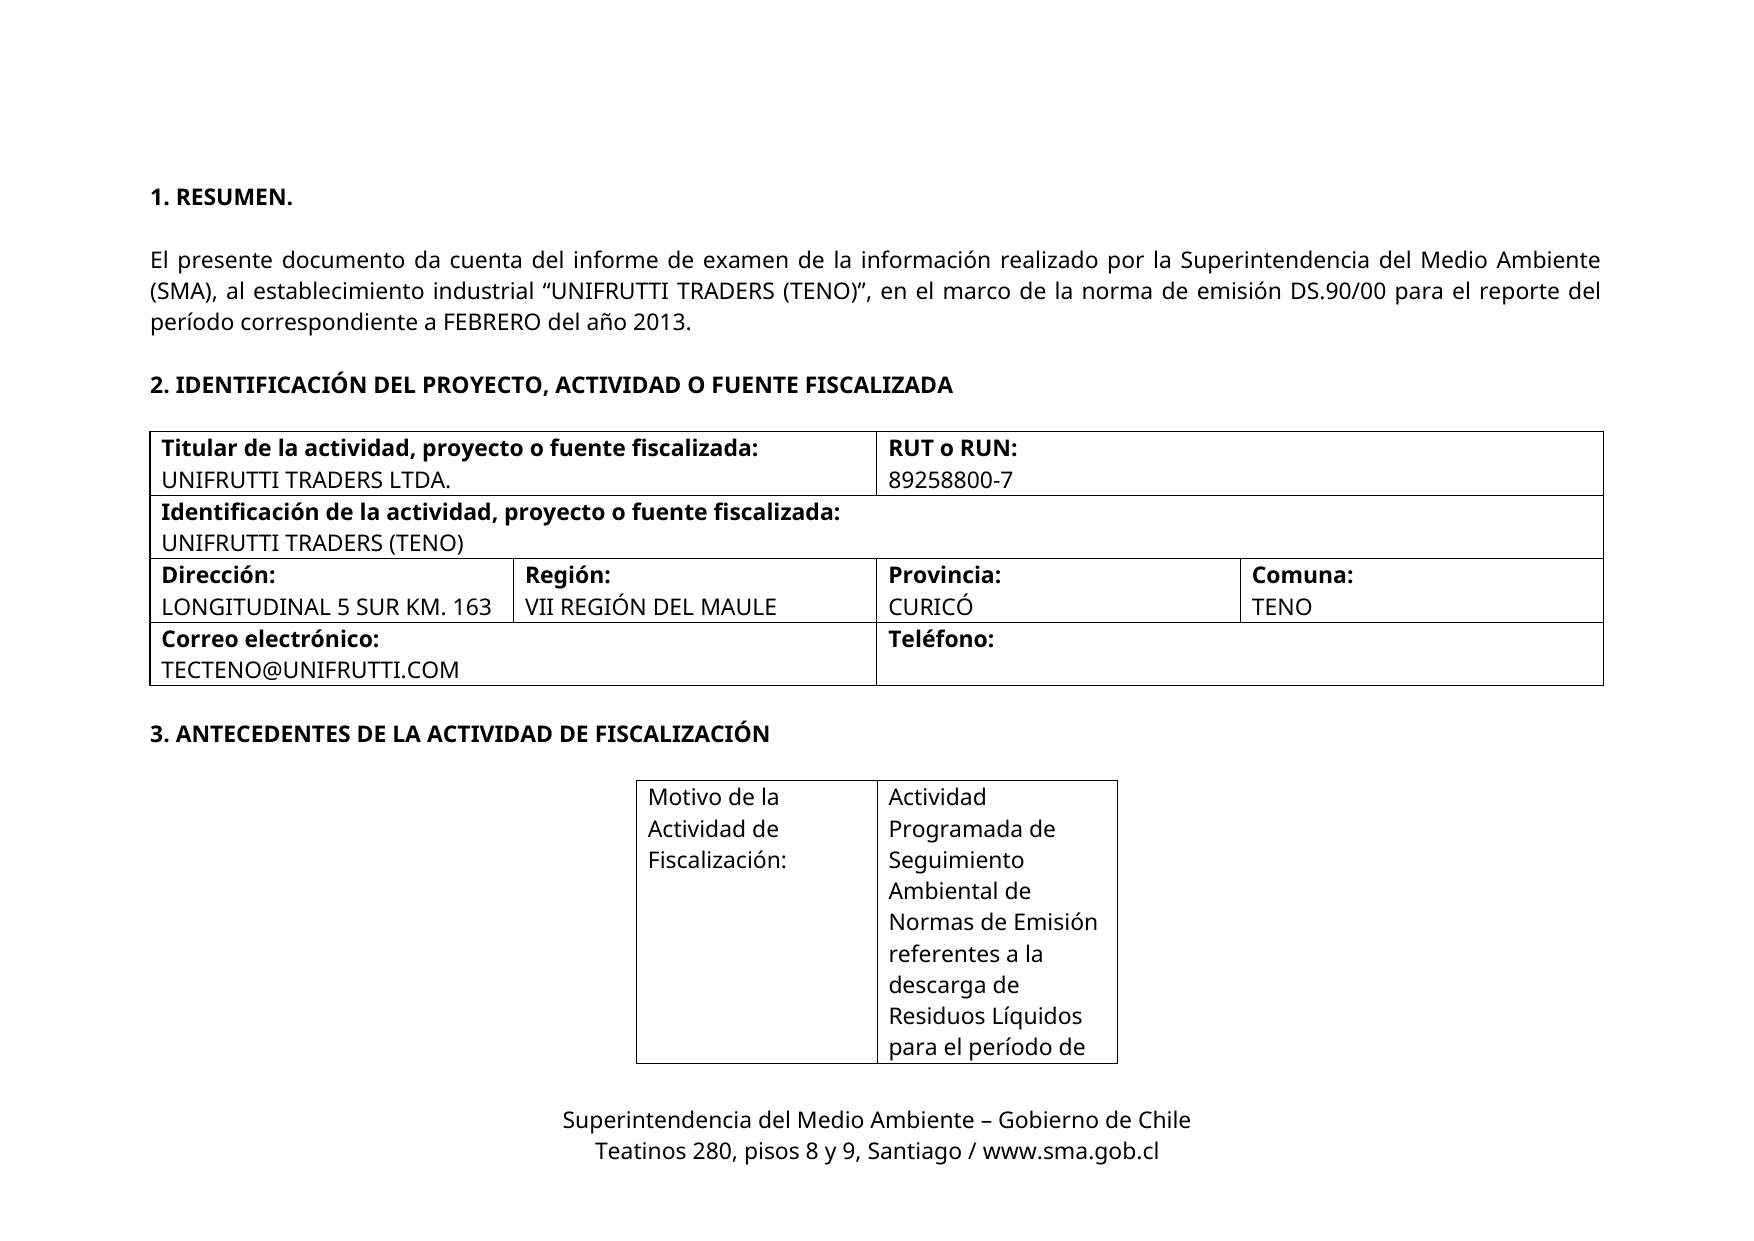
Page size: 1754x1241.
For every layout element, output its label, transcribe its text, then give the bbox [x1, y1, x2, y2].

text 3. ANTECEDENTES DE LA ACTIVIDAD DE FISCALIZACIÓN [150, 686, 1604, 749]
text El presente documento da cuenta del informe de examen de la información realizado por la Superintendencia del Medio Ambiente (SMA), al establecimiento industrial “UNIFRUTTI TRADERS (TENO)”, en el marco de la norma de emisión DS.90/00 para el reporte del período correspondiente a FEBRERO del año 2013. [150, 212, 1604, 337]
text 1. RESUMEN. [150, 150, 1604, 212]
table_header RUT o RUN: 89258800-7 [877, 432, 1603, 495]
text 2. IDENTIFICACIÓN DEL PROYECTO, ACTIVIDAD O FUENTE FISCALIZADA [150, 337, 1604, 400]
table_cell Comuna: TENO [1241, 559, 1603, 622]
table_header Titular de la actividad, proyecto o fuente fiscalizada: UNIFRUTTI TRADERS LTDA. [151, 432, 876, 495]
table_cell Provincia: CURICÓ [877, 559, 1240, 622]
table_cell Teléfono: [877, 623, 1603, 685]
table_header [637, 781, 877, 1062]
table_cell Identificación de la actividad, proyecto o fuente fiscalizada: UNIFRUTTI TRADERS (TENO) [151, 496, 1603, 558]
table_cell Región: VII REGIÓN DEL MAULE [514, 559, 876, 622]
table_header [878, 781, 1117, 1062]
table_cell Correo electrónico: TECTENO@UNIFRUTTI.COM [151, 623, 876, 685]
table_cell Dirección: LONGITUDINAL 5 SUR KM. 163 [151, 559, 513, 622]
